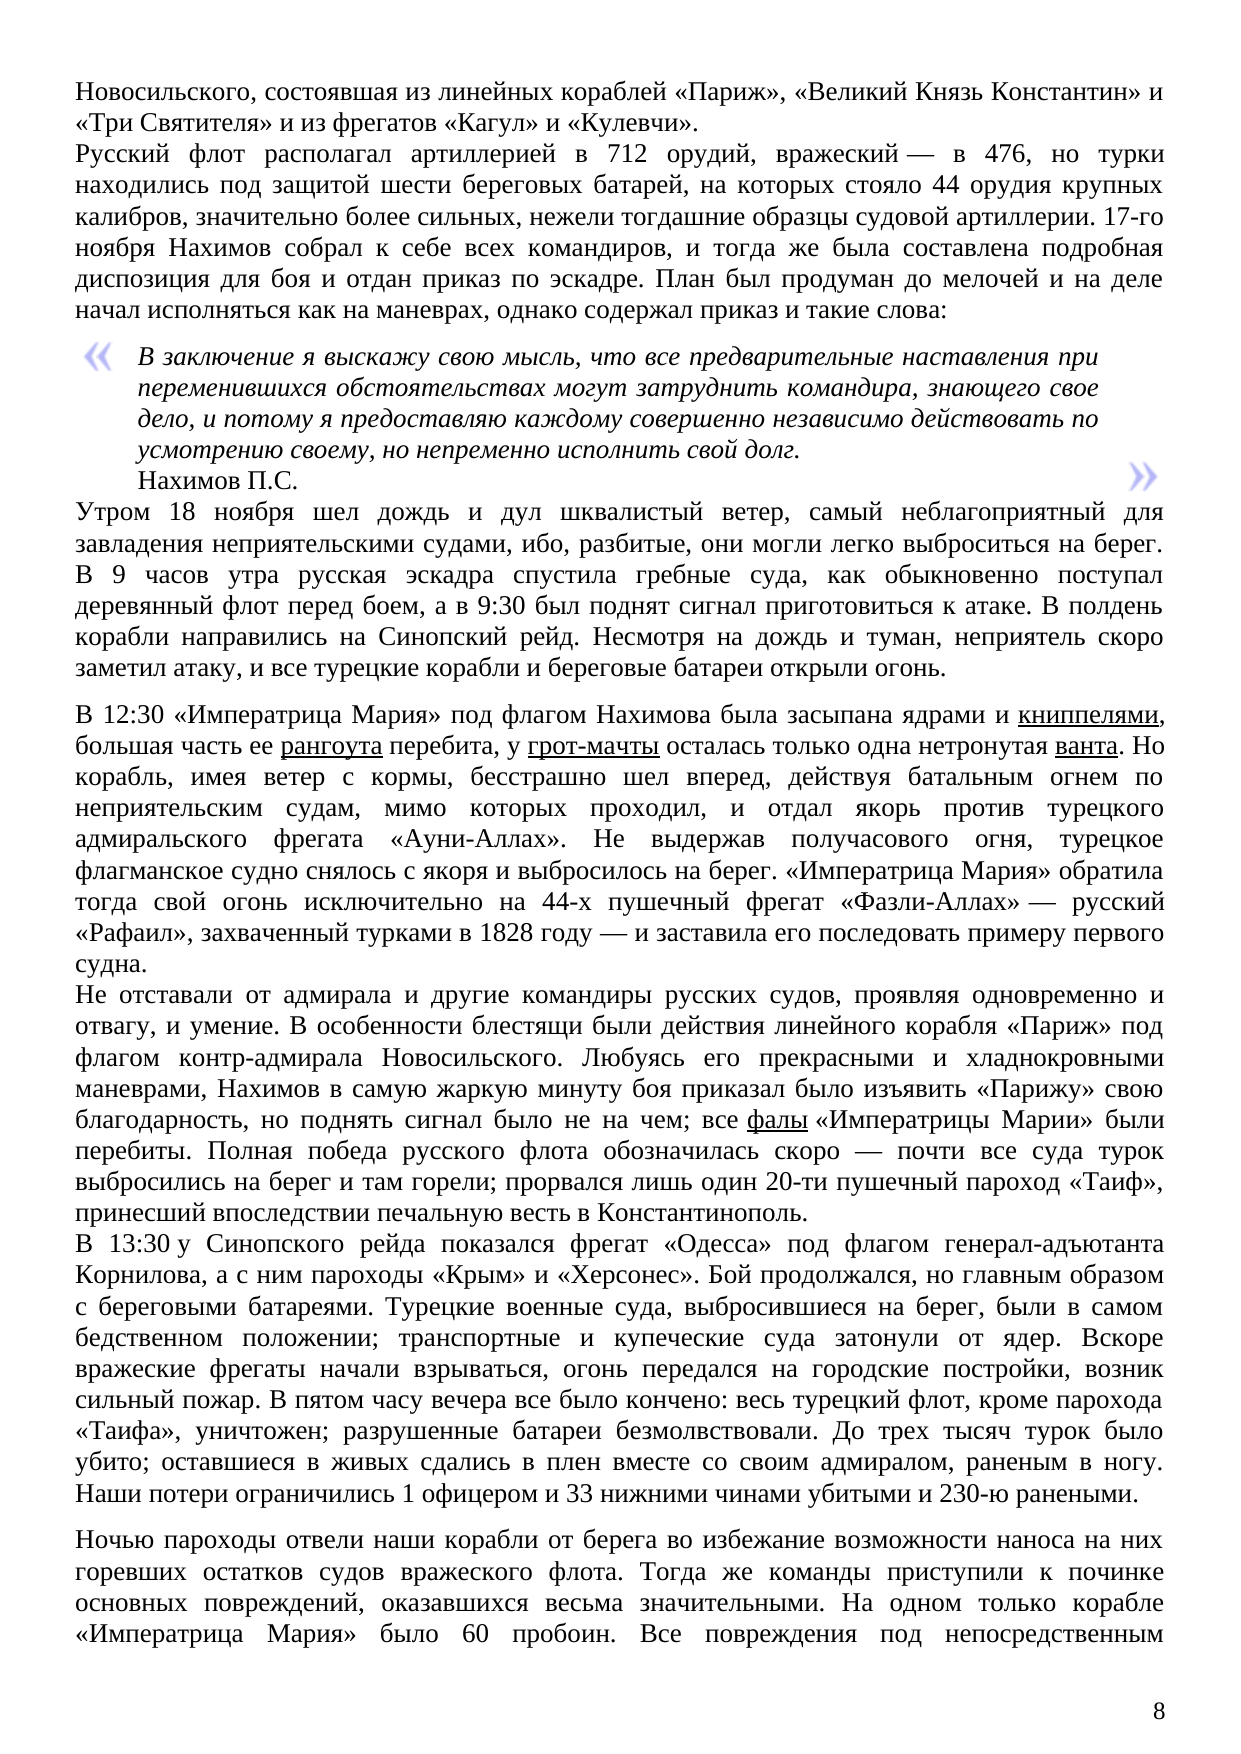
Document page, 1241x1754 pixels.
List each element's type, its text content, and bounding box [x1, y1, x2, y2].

table_header В заключение я выскажу свою мысль, что все предварительные наставления при переменившихся обстоятельствах могут затруднить командира, знающего свое дело, и потому я предоставляю каждому совершенно независимо действовать по усмотрению своему, но непременно исполнить свой долг. Нахимов П.С. [138, 760, 1103, 916]
picture [1118, 880, 1166, 916]
text В 12:30 «Императрица Мария» под флагом Нахимова была засыпана ядрами и книппелями, большая часть ее рангоута перебита, у грот-мачты осталась только одна нетронутая ванта. Но корабль, имея ветер с кормы, бесстрашно шел вперед, действуя батальным огнем по неприятельским судам, мимо которых проходил, и отдал якорь против турецкого адмиральского фрегата «Ауни-Аллах». Не выдержав получасового огня, турецкое флагманское судно снялось с якоря и выбросилось на берег. «Императрица Мария» обратила тогда свой огонь исключительно на 44-х пушечный фрегат «Фазли-Аллах» — русский «Рафаил», захваченный турками в 1828 году — и заставила его последовать примеру первого судна. [75, 1118, 1165, 1399]
table_header [1103, 75, 1165, 137]
text В это же время турецкий адмирал Осман-паша также появился в Чёрном море с эскадрой, состоявшей из 7 фрегатов, 3 корветов, двух пароходов и двух транспортов, всего из четырнадцати военных судов. Буря заставила турецкого адмирала искать убежища. Он укрылся на рейде Синопа. У входа на рейд не замедлил появиться и Нахимов с тремя кораблями, составлявшими всю силу, какая была в то время в его распоряжении. Думая, что русский адмирал заманивает турецкий флот в открытое море, Осман-паша не решался выйти из гавани. 16-го ноября к отряду Нахимова присоединилась эскадра контр-адмирала Новосильского, состоявшая из линейных кораблей «Париж», «Великий Князь Константин» и «Три Святителя» и из фрегатов «Кагул» и «Кулевчи». [75, 277, 1165, 558]
text Прошло еще несколько дней. Погода ухудшалась, и 8-го ноября разразилась буря. Линейные корабли «Святослав» и «Храбрый», фрегат «Коварна» и пароход «Бессарабия» потерпели столь сильные аварии, что их пришлось отправить для починки в Севастополь. Нахимов остался с тремя кораблями, но крейсерства не прекратил. [75, 137, 1165, 262]
table_header [75, 760, 137, 916]
table_header [75, 75, 137, 137]
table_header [138, 75, 1103, 137]
text Не отставали от адмирала и другие командиры русских судов, проявляя одновременно и отвагу, и умение. В особенности блестящи были действия линейного корабля «Париж» под флагом контр-адмирала Новосильского. Любуясь его прекрасными и хладнокровными маневрами, Нахимов в самую жаркую минуту боя приказал было изъявить «Парижу» свою благодарность, но поднять сигнал было не на чем; все фалы «Императрицы Марии» были перебиты. Полная победа русского флота обозначилась скоро — почти все суда турок выбросились на берег и там горели; прорвался лишь один 20-ти пушечный пароход «Таиф», принесший впоследствии печальную весть в Константинополь. [75, 1399, 1165, 1648]
text Русский флот располагал артиллерией в 712 орудий, вражеский — в 476, но турки находились под защитой шести береговых батарей, на которых стояло 44 орудия крупных калибров, значительно более сильных, нежели тогдашние образцы судовой артиллерии. 17-го ноября Нахимов собрал к себе всех командиров, и тогда же была составлена подробная диспозиция для боя и отдан приказ по эскадре. План был продуман до мелочей и на деле начал исполняться как на маневрах, однако содержал приказ и такие слова: [75, 558, 1165, 745]
table_header [1103, 760, 1165, 916]
text Утром 18 ноября шел дождь и дул шквалистый ветер, самый неблагоприятный для завладения неприятельскими судами, ибо, разбитые, они могли легко выброситься на берег. В 9 часов утра русская эскадра спустила гребные суда, как обыкновенно поступал деревянный флот перед боем, а в 9:30 был поднят сигнал приготовиться к атаке. В полдень корабли направились на Синопский рейд. Несмотря на дождь и туман, неприятель скоро заметил атаку, и все турецкие корабли и береговые батареи открыли огонь. [75, 916, 1165, 1103]
picture [75, 760, 122, 797]
